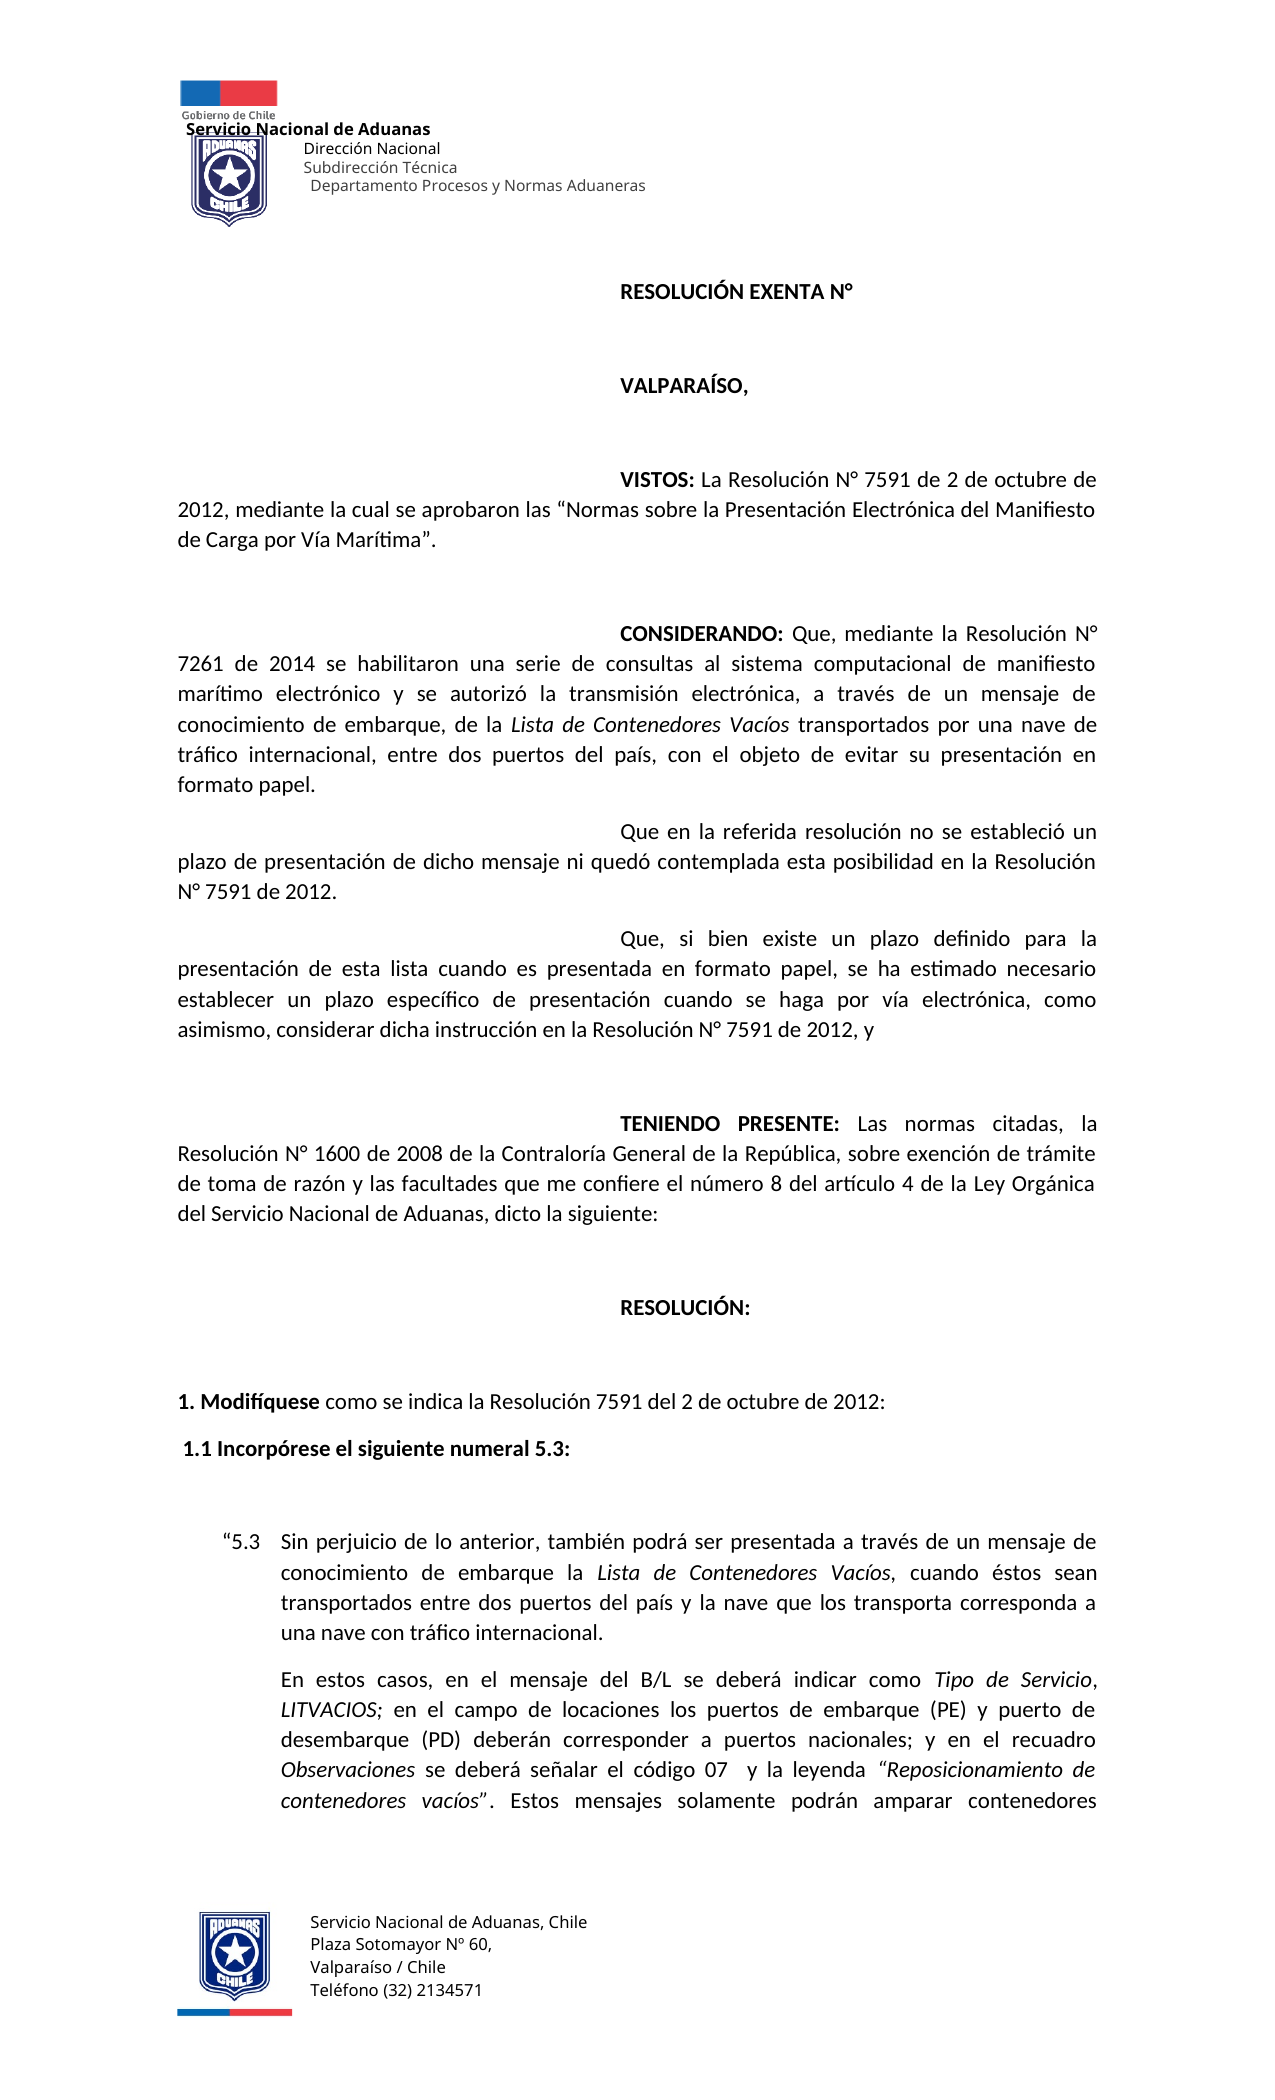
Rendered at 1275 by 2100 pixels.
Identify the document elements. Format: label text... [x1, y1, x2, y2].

text RESOLUCIÓN EXENTA N° [177, 277, 1098, 306]
text Que en la referida resolución no se estableció un plazo de presentación de dicho mensaje ni quedó contemplada esta posibilidad en la Resolución N° 7591 de 2012. [177, 817, 1098, 906]
picture [177, 74, 281, 231]
text “5.3 Sin perjuicio de lo anterior, también podrá ser presentada a través de un mensaje de conocimiento de embarque la Lista de Contenedores Vacíos, cuando éstos sean transportados entre dos puertos del país y la nave que los transporta corresponda a una nave con tráfico internacional. [222, 1527, 1098, 1646]
text 1.1 Incorpórese el siguiente numeral 5.3: [177, 1434, 1098, 1462]
text VISTOS: La Resolución N° 7591 de 2 de octubre de 2012, mediante la cual se aprobaron las “Normas sobre la Presentación Electrónica del Manifiesto de Carga por Vía Marítima”. [177, 465, 1098, 553]
text Que, si bien existe un plazo definido para la presentación de esta lista cuando es presentada en formato papel, se ha estimado necesario establecer un plazo específico de presentación cuando se haga por vía electrónica, como asimismo, considerar dicha instrucción en la Resolución N° 7591 de 2012, y [177, 924, 1098, 1043]
text VALPARAÍSO, [177, 371, 1098, 399]
text RESOLUCIÓN: [177, 1293, 1098, 1321]
text 1. Modifíquese como se indica la Resolución 7591 del 2 de octubre de 2012: [177, 1387, 1098, 1415]
text CONSIDERANDO: Que, mediante la Resolución N° 7261 de 2014 se habilitaron una serie de consultas al sistema computacional de manifiesto marítimo electrónico y se autorizó la transmisión electrónica, a través de un mensaje de conocimiento de embarque, de la Lista de Contenedores Vacíos transportados por una nave de tráfico internacional, entre dos puertos del país, con el objeto de evitar su presentación en formato papel. [177, 619, 1098, 798]
text TENIENDO PRESENTE: Las normas citadas, la Resolución N° 1600 de 2008 de la Contraloría General de la República, sobre exención de trámite de toma de razón y las facultades que me confiere el número 8 del artículo 4 de la Ley Orgánica del Servicio Nacional de Aduanas, dicto la siguiente: [177, 1109, 1098, 1227]
picture [177, 1902, 293, 2018]
